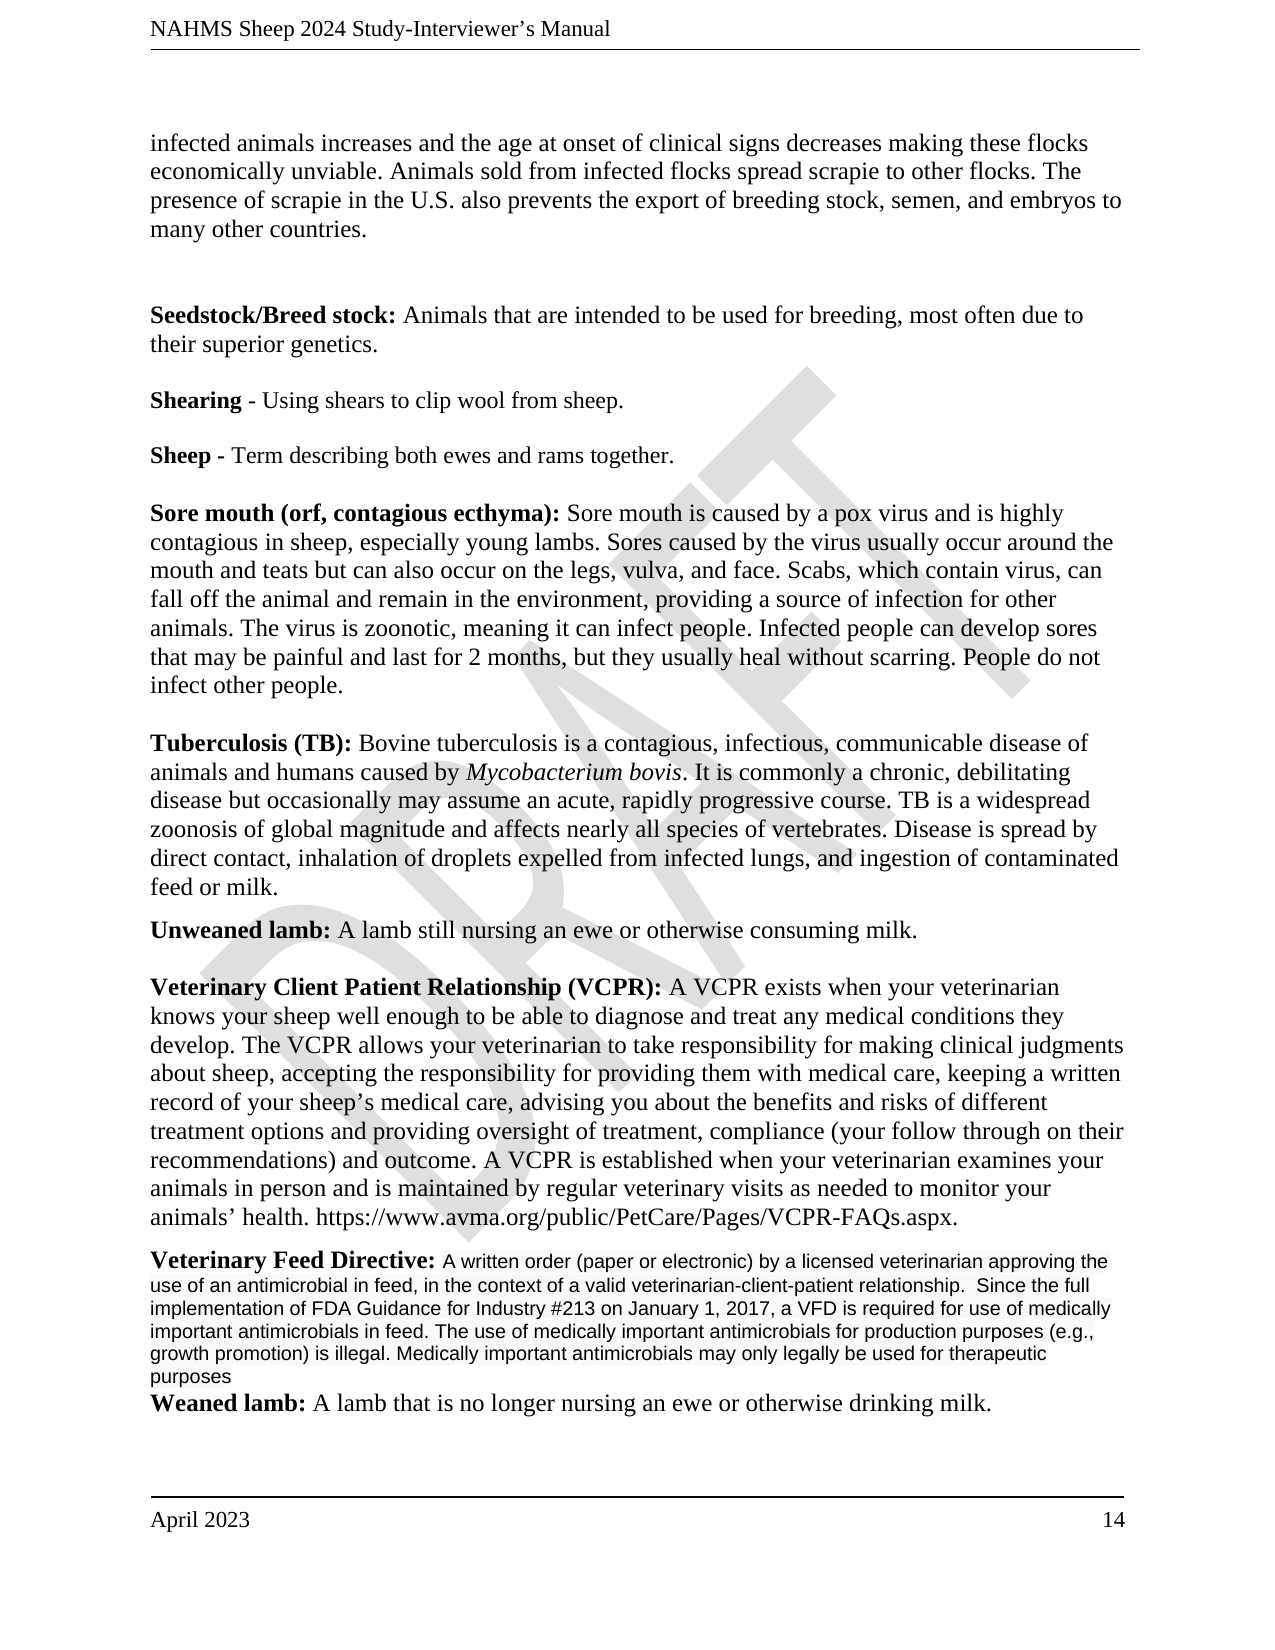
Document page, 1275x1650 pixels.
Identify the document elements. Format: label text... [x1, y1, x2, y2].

text Veterinary Client Patient Relationship (VCPR): A VCPR exists when your veterinarian knows your sheep well enough to be able to diagnose and treat any medical conditions they develop. The VCPR allows your veterinarian to take responsibility for making clinical judgments about sheep, accepting the responsibility for providing them with medical care, keeping a written record of your sheep’s medical care, advising you about the benefits and risks of different treatment options and providing oversight of treatment, compliance (your follow through on their recommendations) and outcome. A VCPR is established when your veterinarian examines your animals in person and is maintained by regular veterinary visits as needed to monitor your animals’ health. https://www.avma.org/public/PetCare/Pages/VCPR-FAQs.aspx. [150, 972, 1125, 1231]
text Veterinary Feed Directive: A written order (paper or electronic) by a licensed veterinarian approving the use of an antimicrobial in feed, in the context of a valid veterinarian-client-patient relationship. Since the full implementation of FDA Guidance for Industry #213 on January 1, 2017, a VFD is required for use of medically important antimicrobials in feed. The use of medically important antimicrobials for production purposes (e.g., growth promotion) is illegal. Medically important antimicrobials may only legally be used for therapeutic purposes [150, 1245, 1125, 1388]
text Weaned lamb: A lamb that is no longer nursing an ewe or otherwise drinking milk. [150, 1388, 1125, 1416]
text Shearing - Using shears to clip wool from sheep. [150, 386, 1125, 414]
text Tuberculosis (TB): Bovine tuberculosis is a contagious, infectious, communicable disease of animals and humans caused by Mycobacterium bovis. It is commonly a chronic, debilitating disease but occasionally may assume an acute, rapidly progressive course. TB is a widespread zoonosis of global magnitude and affects nearly all species of vertebrates. Disease is spread by direct contact, inhalation of droplets expelled from infected lungs, and ingestion of contaminated feed or milk. [150, 728, 1125, 900]
text Sheep - Term describing both ewes and rams together. [150, 442, 1125, 469]
text Unweaned lamb: A lamb still nursing an ewe or otherwise consuming milk. [150, 915, 1125, 943]
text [150, 128, 1125, 243]
text Sore mouth (orf, contagious ecthyma): Sore mouth is caused by a pox virus and is highly contagious in sheep, especially young lambs. Sores caused by the virus usually occur around the mouth and teats but can also occur on the legs, vulva, and face. Scabs, which contain virus, can fall off the animal and remain in the environment, providing a source of infection for other animals. The virus is zoonotic, meaning it can infect people. Infected people can develop sores that may be painful and last for 2 months, but they usually heal without scarring. People do not infect other people. [150, 498, 1125, 699]
text Seedstock/Breed stock: Animals that are intended to be used for breeding, most often due to their superior genetics. [150, 300, 1125, 358]
